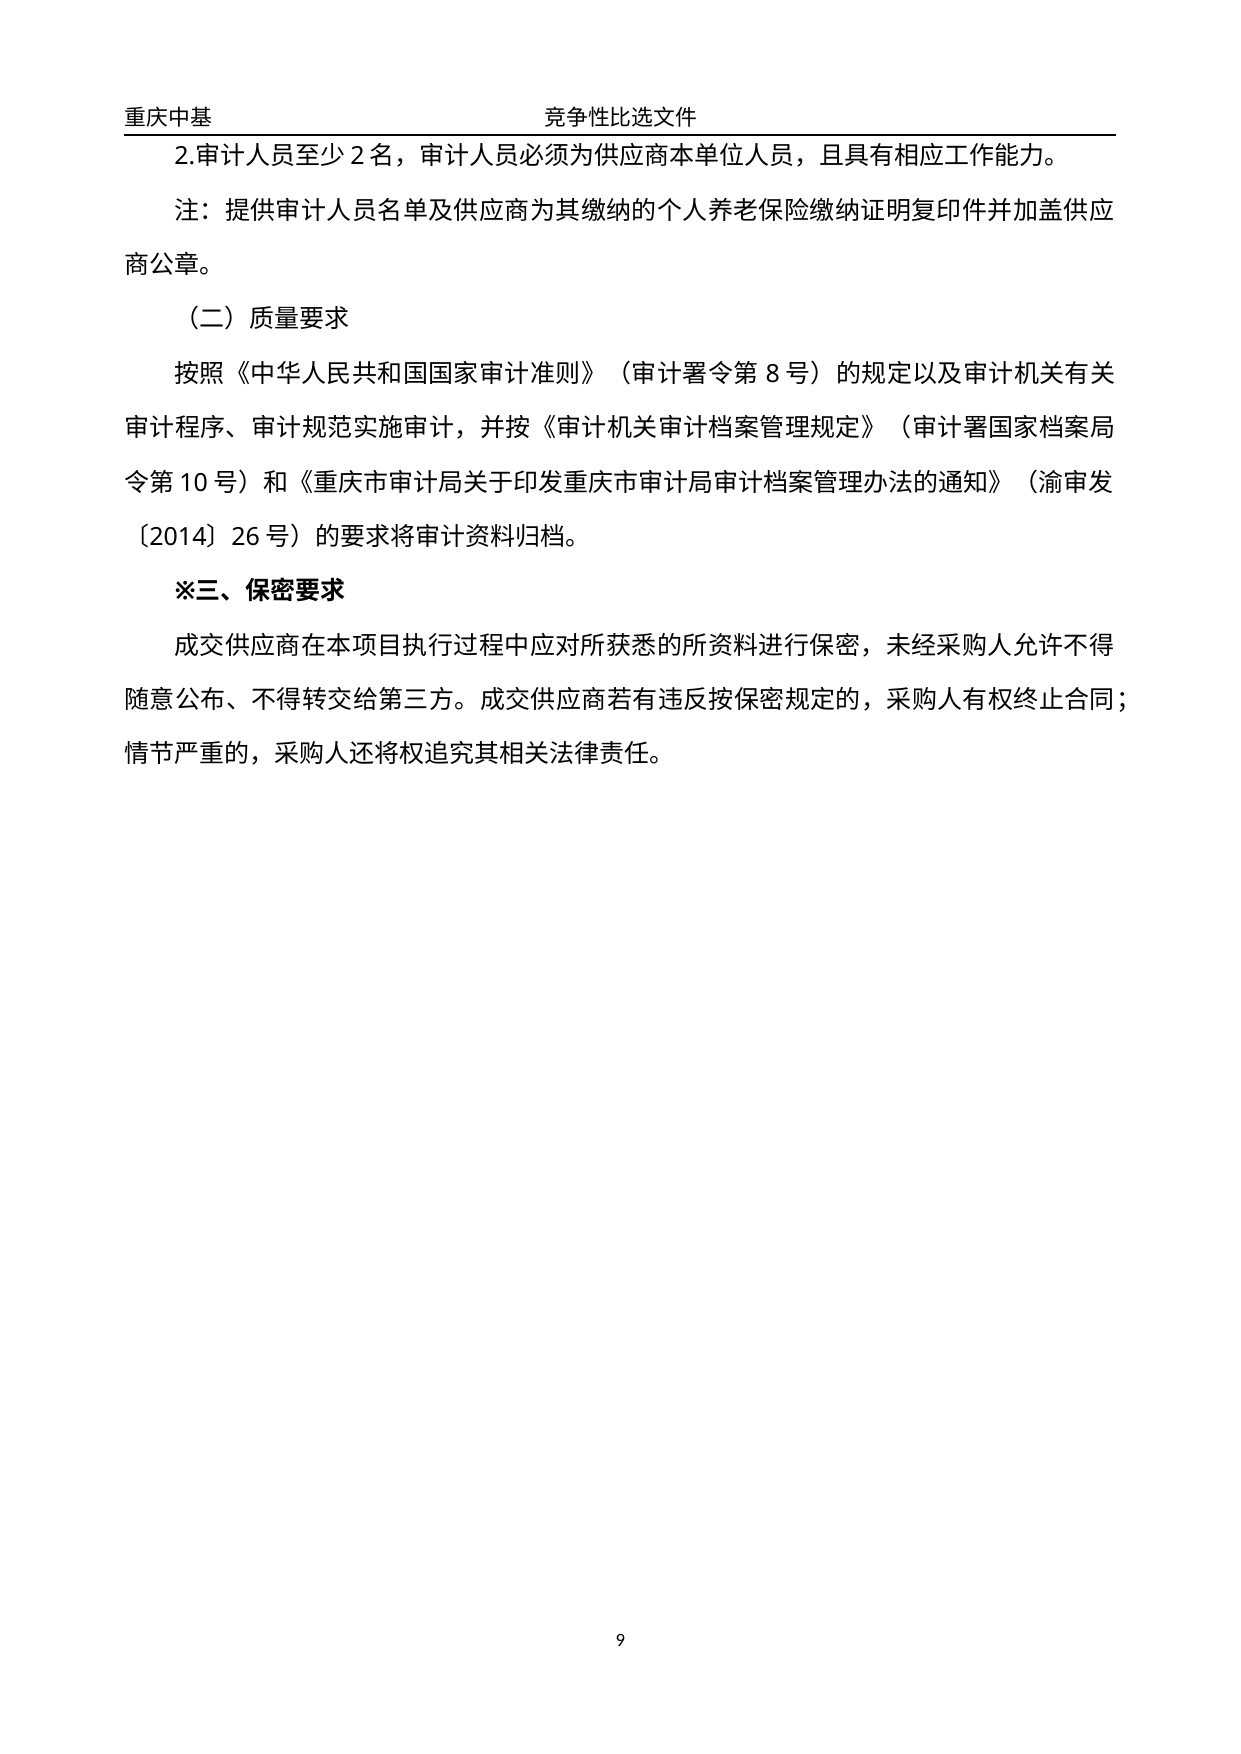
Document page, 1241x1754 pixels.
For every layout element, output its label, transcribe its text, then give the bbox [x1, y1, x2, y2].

text 2.审计人员至少2名，审计人员必须为供应商本单位人员，且具有相应工作能力。 [124, 136, 1116, 172]
text 按照《中华人民共和国国家审计准则》（审计署令第8号）的规定以及审计机关有关审计程序、审计规范实施审计，并按《审计机关审计档案管理规定》（审计署国家档案局令第10号）和《重庆市审计局关于印发重庆市审计局审计档案管理办法的通知》（渝审发〔2014〕26号）的要求将审计资料归档。 [124, 353, 1116, 553]
text 注：提供审计人员名单及供应商为其缴纳的个人养老保险缴纳证明复印件并加盖供应商公章。 [124, 190, 1116, 281]
text （二）质量要求 [124, 299, 1116, 335]
text 成交供应商在本项目执行过程中应对所获悉的所资料进行保密，未经采购人允许不得随意公布、不得转交给第三方。成交供应商若有违反按保密规定的，采购人有权终止合同；情节严重的，采购人还将权追究其相关法律责任。 [124, 625, 1116, 770]
subtitle ※三、保密要求 [124, 571, 1116, 607]
